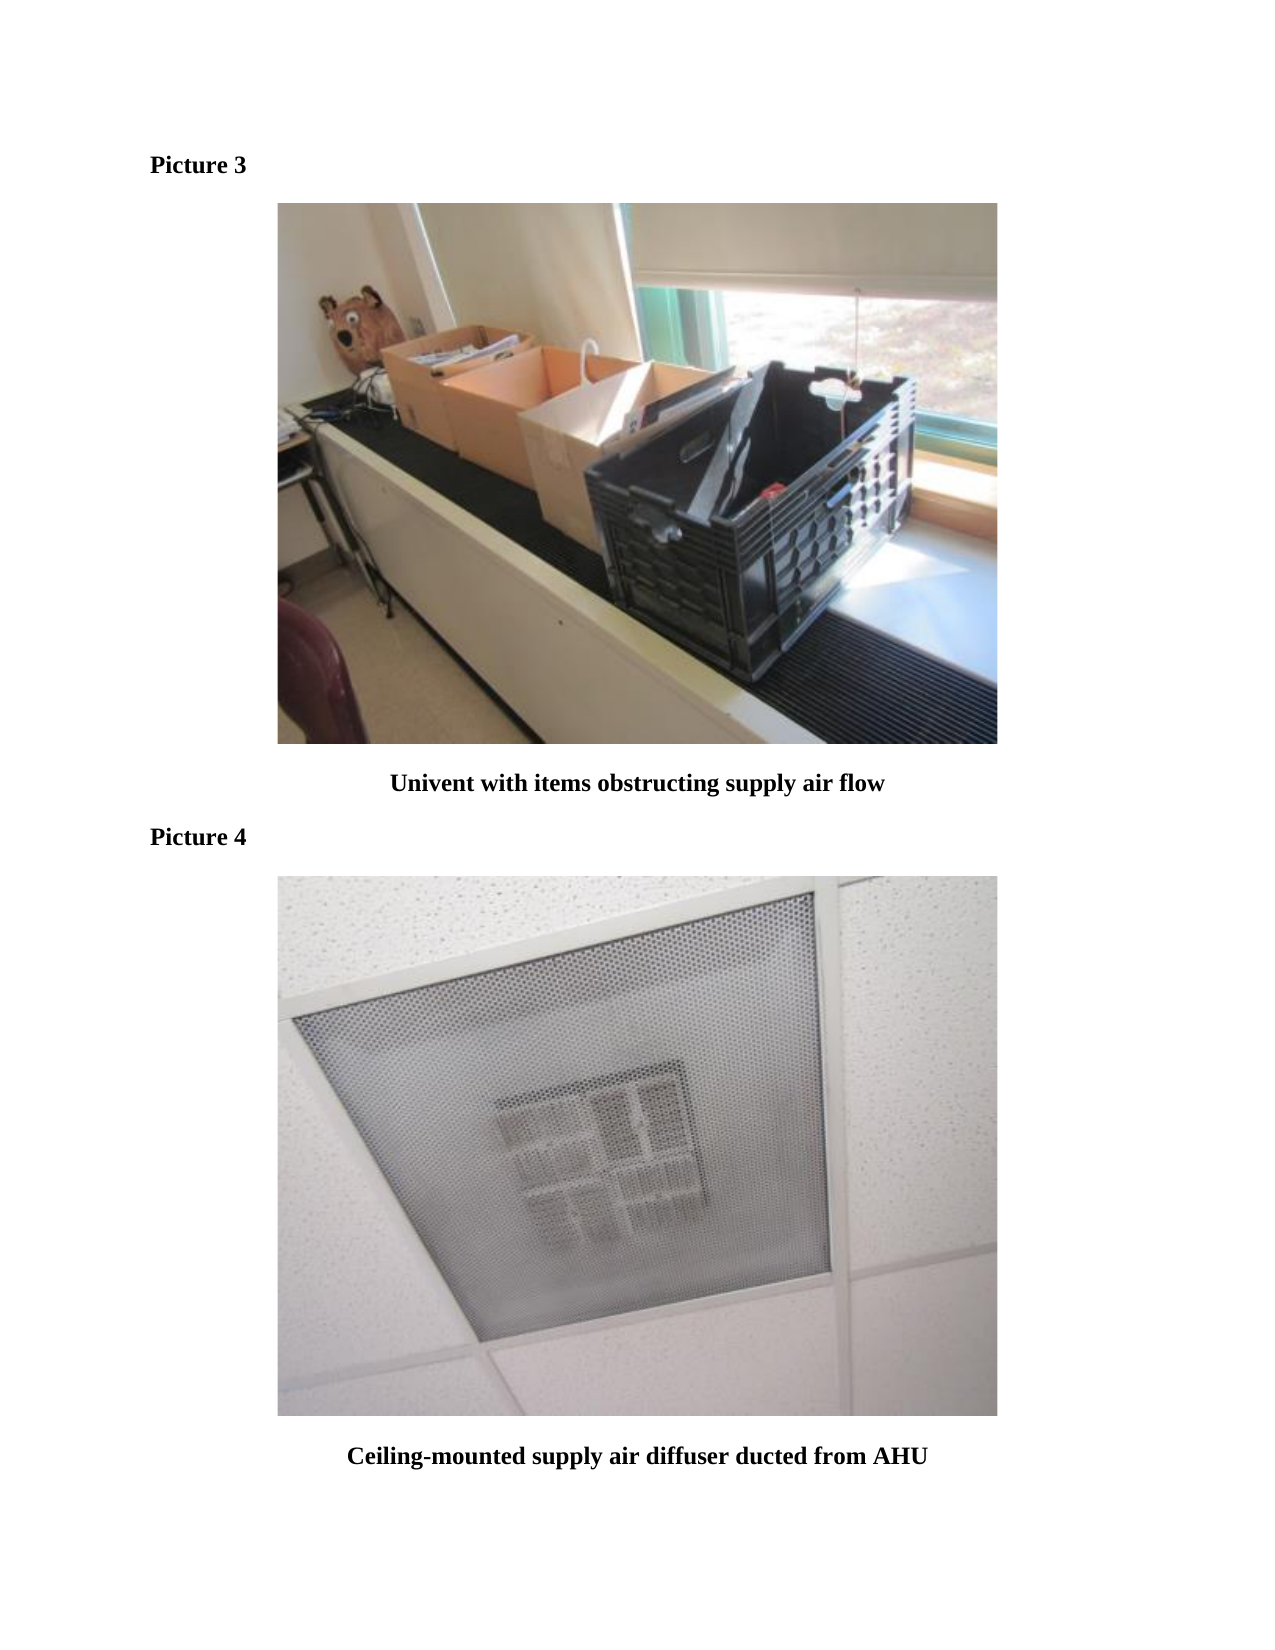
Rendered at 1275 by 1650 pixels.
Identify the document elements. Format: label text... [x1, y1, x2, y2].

text Univent with items obstructing supply air flow [150, 768, 1125, 797]
text Picture 3 [150, 150, 1125, 179]
picture [277, 203, 998, 744]
picture [277, 876, 998, 1416]
text Picture 4 [150, 822, 1125, 851]
text Ceiling-mounted supply air diffuser ducted from AHU [150, 1441, 1125, 1470]
